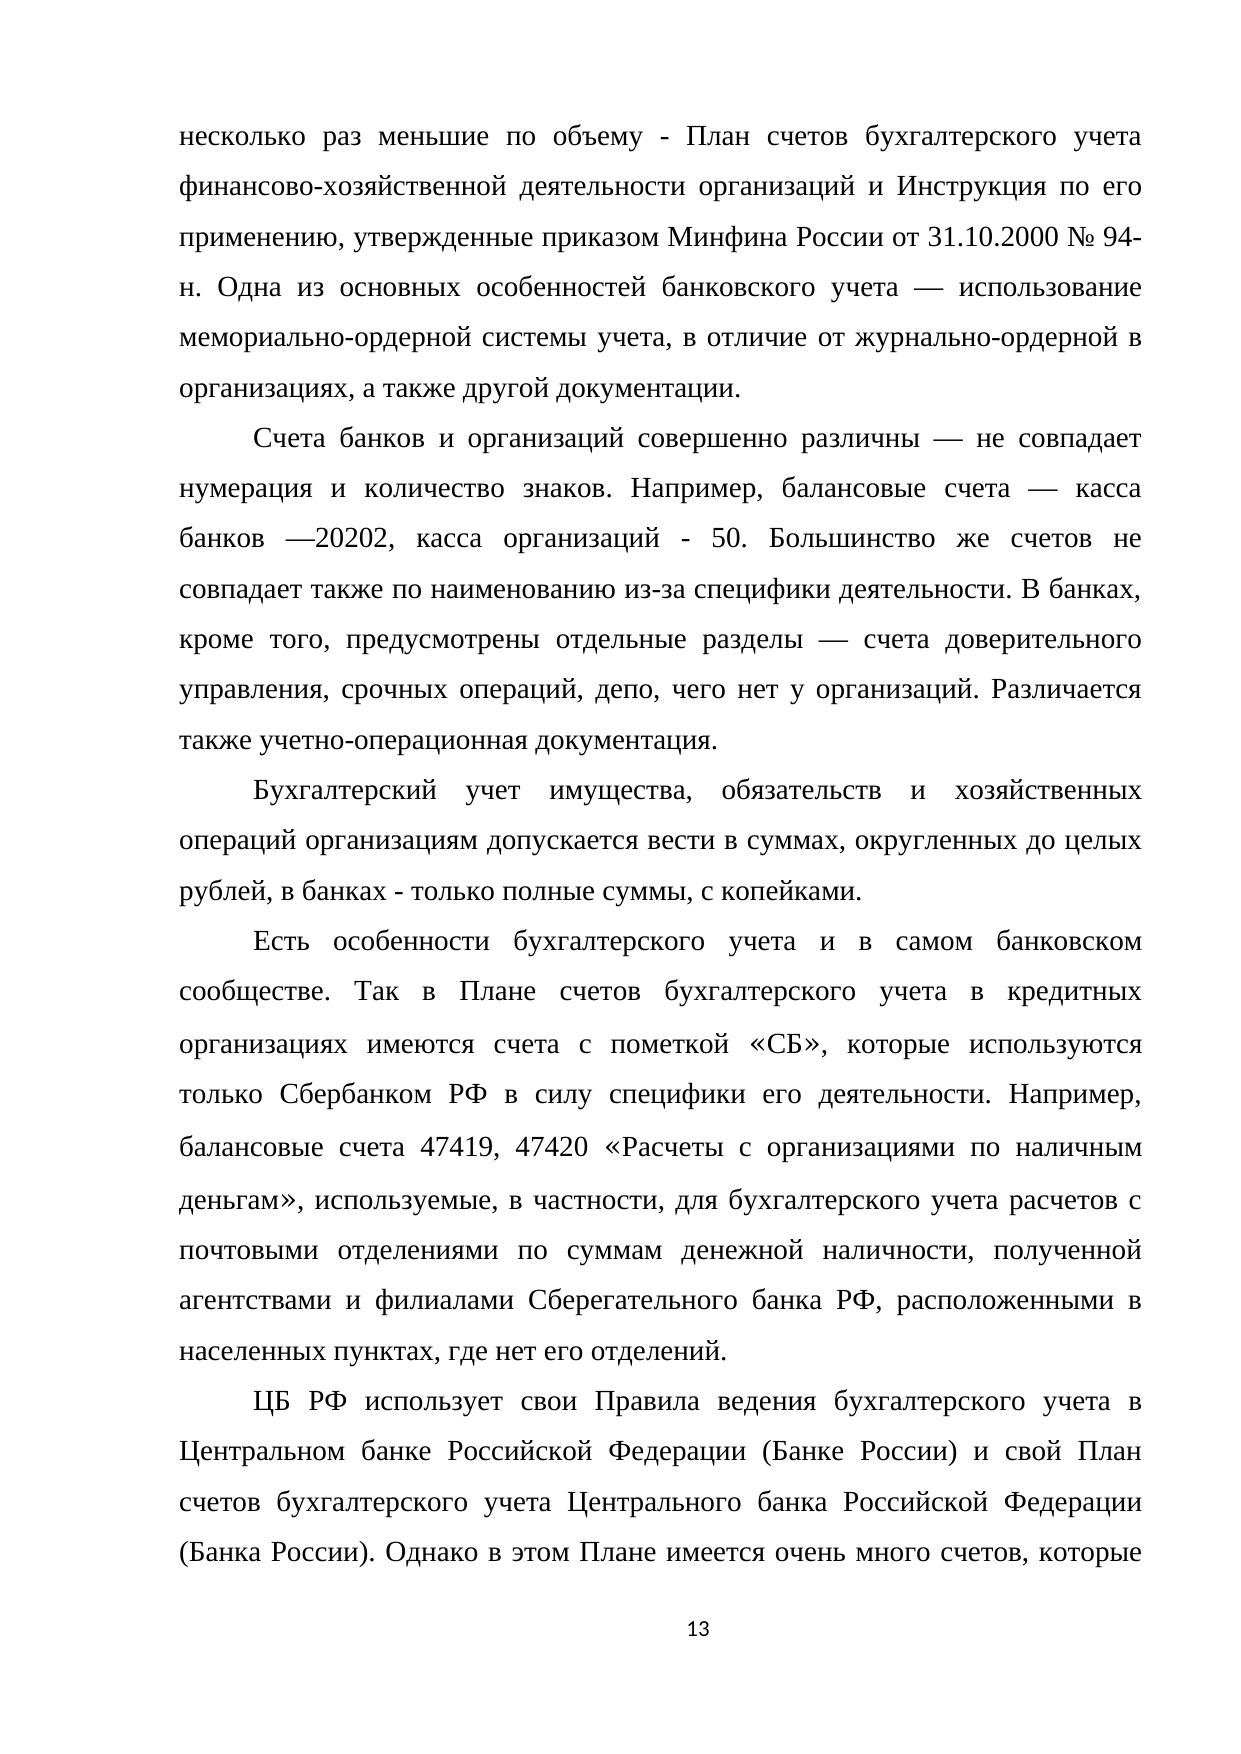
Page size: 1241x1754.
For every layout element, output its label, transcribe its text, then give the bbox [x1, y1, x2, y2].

text Есть особенности бухгалтерского учета и в самом банковском сообществе. Так в Плане счетов бухгалтерского учета в кредитных организациях имеются счета с пометкой «СБ», которые используются только Сбербанком РФ в силу специфики его деятельности. Например, балансовые счета 47419, 47420 «Расчеты с организациями по наличным деньгам», используемые, в частности, для бухгалтерского учета расчетов с почтовыми отделениями по суммам денежной наличности, полученной агентствами и филиалами Сберегательного банка РФ, расположенными в населенных пунктах, где нет его отделений. [179, 923, 1143, 1366]
text Счета банков и организаций совершенно различны — не совпадает нумерация и количество знаков. Например, балансовые счета — касса банков —20202, касса организаций - 50. Большинство же счетов не совпадает также по наименованию из-за специфики деятельности. В банках, кроме того, предусмотрены отдельные разделы — счета доверительного управления, срочных операций, депо, чего нет у организаций. Различается также учетно-операционная документация. [179, 420, 1143, 755]
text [179, 1383, 1143, 1568]
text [179, 118, 1143, 403]
text Бухгалтерский учет имущества, обязательств и хозяйственных операций организациям допускается вести в суммах, округленных до целых рублей, в банках - только полные суммы, с копейками. [179, 772, 1143, 906]
